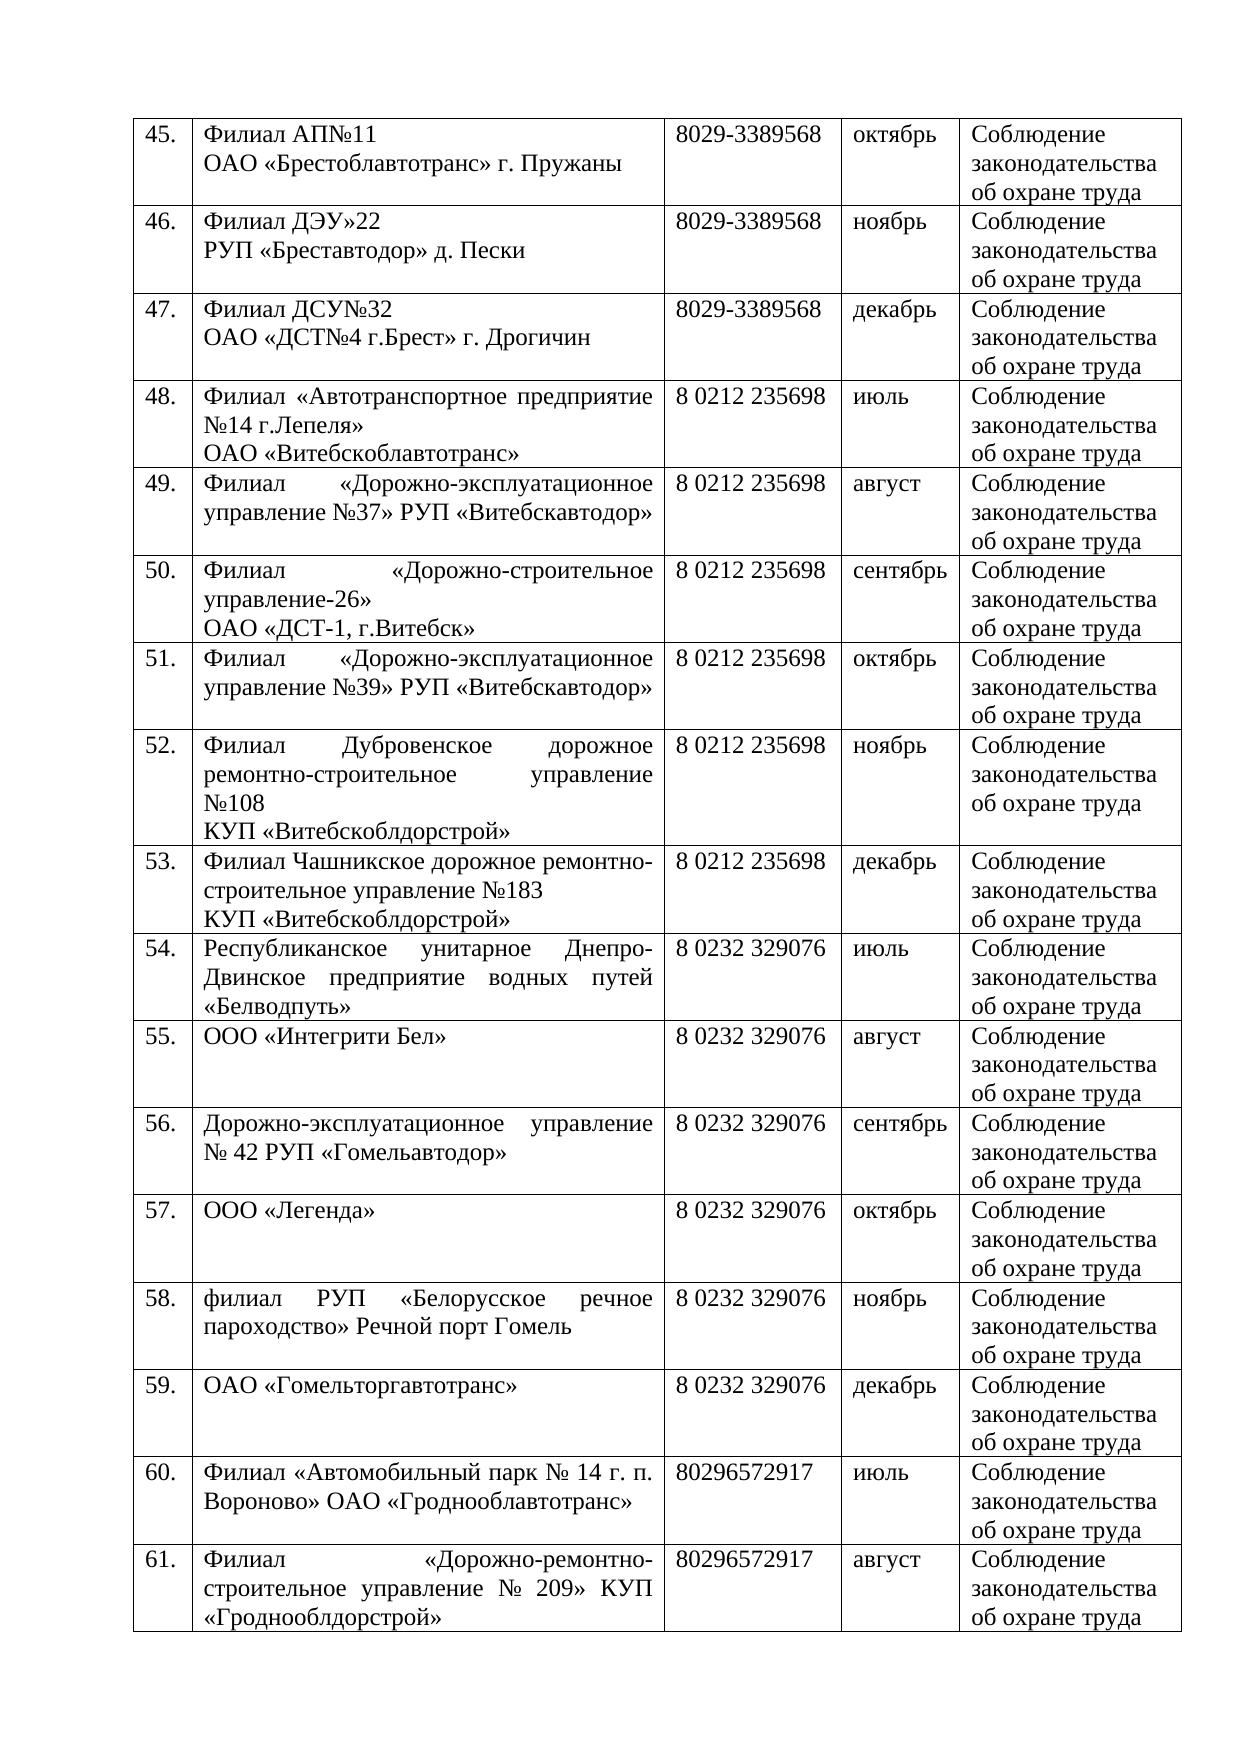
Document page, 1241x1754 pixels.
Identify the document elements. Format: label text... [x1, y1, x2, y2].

table_cell Соблюдение законодательства об охране труда [960, 381, 1181, 467]
table_cell Филиал АП№11 ОАО «Брестоблавтотранс» г. Пружаны [193, 119, 664, 205]
table_cell Республиканское унитарное Днепро-Двинское предприятие водных путей «Белводпуть» [193, 934, 664, 1020]
table_cell 8 0212 235698 [665, 381, 841, 467]
table_cell 53. [134, 846, 192, 932]
table_cell декабрь [842, 846, 959, 932]
table_cell 61. [134, 1545, 192, 1631]
table_cell Филиал Чашникское дорожное ремонтно-строительное управление №183 КУП «Витебскоблдорстрой» [193, 846, 664, 932]
table_cell 56. [134, 1108, 192, 1194]
table_cell 8 0232 329076 [665, 1195, 841, 1282]
table_cell 52. [134, 730, 192, 845]
table_cell ООО «Легенда» [193, 1195, 664, 1282]
table_cell октябрь [842, 643, 959, 729]
table_cell Филиал «Автомобильный парк № 14 г. п. Вороново» ОАО «Гроднооблавтотранс» [193, 1457, 664, 1543]
table_cell август [842, 1545, 959, 1631]
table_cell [960, 119, 1181, 205]
table_cell Соблюдение законодательства об охране труда [960, 468, 1181, 554]
table_cell Соблюдение законодательства об охране труда [960, 934, 1181, 1020]
table_cell Филиал Дубровенское дорожное ремонтно-строительное управление №108 КУП «Витебскоблдорстрой» [193, 730, 664, 845]
table_cell декабрь [842, 294, 959, 380]
table_cell октябрь [842, 1195, 959, 1282]
table_cell 8 0212 235698 [665, 556, 841, 642]
table_cell ООО «Интегрити Бел» [193, 1021, 664, 1107]
table_cell Соблюдение законодательства об охране труда [960, 846, 1181, 932]
table_cell июль [842, 934, 959, 1020]
table_cell октябрь [842, 119, 959, 205]
table_cell ноябрь [842, 1283, 959, 1369]
table_cell 80296572917 [665, 1457, 841, 1543]
table_cell 55. [134, 1021, 192, 1107]
table_cell ОАО «Гомельторгавтотранс» [193, 1370, 664, 1456]
table_cell ноябрь [842, 730, 959, 845]
table_cell 50. [134, 556, 192, 642]
table_cell сентябрь [842, 556, 959, 642]
table_cell 60. [134, 1457, 192, 1543]
table_cell ноябрь [842, 206, 959, 293]
table_cell 8 0232 329076 [665, 1108, 841, 1194]
table_cell декабрь [842, 1370, 959, 1456]
table_cell июль [842, 1457, 959, 1543]
table_cell Соблюдение законодательства об охране труда [960, 643, 1181, 729]
table_cell Филиал «Дорожно-эксплуатационное управление №37» РУП «Витебскавтодор» [193, 468, 664, 554]
table_cell 8029-3389568 [665, 206, 841, 293]
table_cell Соблюдение законодательства об охране труда [960, 556, 1181, 642]
table_cell 49. [134, 468, 192, 554]
table_cell Соблюдение законодательства об охране труда [960, 294, 1181, 380]
table_cell Соблюдение законодательства об охране труда [960, 1021, 1181, 1107]
table_cell 57. [134, 1195, 192, 1282]
table_cell 8 0212 235698 [665, 730, 841, 845]
table_cell 58. [134, 1283, 192, 1369]
table_cell 45. [134, 119, 192, 205]
table_cell 8 0232 329076 [665, 1370, 841, 1456]
table_cell 8 0232 329076 [665, 1021, 841, 1107]
table_cell Филиал ДЭУ»22 РУП «Бреставтодор» д. Пески [193, 206, 664, 293]
table_cell филиал РУП «Белорусское речное пароходство» Речной порт Гомель [193, 1283, 664, 1369]
table_cell 47. [134, 294, 192, 380]
table_cell Филиал «Автотранспортное предприятие №14 г.Лепеля» ОАО «Витебскоблавтотранс» [193, 381, 664, 467]
table_cell 8 0212 235698 [665, 643, 841, 729]
table_cell 59. [134, 1370, 192, 1456]
table_cell Филиал «Дорожно-эксплуатационное управление №39» РУП «Витебскавтодор» [193, 643, 664, 729]
table_cell 8029-3389568 [665, 294, 841, 380]
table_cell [960, 206, 1181, 293]
table_cell Дорожно-эксплуатационное управление № 42 РУП «Гомельавтодор» [193, 1108, 664, 1194]
table_cell 8 0212 235698 [665, 846, 841, 932]
table_cell Соблюдение законодательства об охране труда [960, 1108, 1181, 1194]
table_cell 80296572917 [665, 1545, 841, 1631]
table_cell Соблюдение законодательства об охране труда [960, 1370, 1181, 1456]
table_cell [960, 1545, 1181, 1631]
table_cell 51. [134, 643, 192, 729]
table_cell Филиал «Дорожно-строительное управление-26» ОАО «ДСТ-1, г.Витебск» [193, 556, 664, 642]
table_cell Филиал «Дорожно-ремонтно-строительное управление № 209» КУП «Гроднооблдорстрой» [193, 1545, 664, 1631]
table_cell Соблюдение законодательства об охране труда [960, 730, 1181, 845]
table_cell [960, 1457, 1181, 1543]
table_cell август [842, 468, 959, 554]
table_cell сентябрь [842, 1108, 959, 1194]
table_cell 48. [134, 381, 192, 467]
table_cell июль [842, 381, 959, 467]
table_cell 54. [134, 934, 192, 1020]
table_cell 46. [134, 206, 192, 293]
table_cell 8 0232 329076 [665, 1283, 841, 1369]
table_cell август [842, 1021, 959, 1107]
table_cell Соблюдение законодательства об охране труда [960, 1283, 1181, 1369]
table_cell 8029-3389568 [665, 119, 841, 205]
table_cell 8 0212 235698 [665, 468, 841, 554]
table_cell Филиал ДСУ№32 ОАО «ДСТ№4 г.Брест» г. Дрогичин [193, 294, 664, 380]
table_cell Соблюдение законодательства об охране труда [960, 1195, 1181, 1282]
table_cell 8 0232 329076 [665, 934, 841, 1020]
